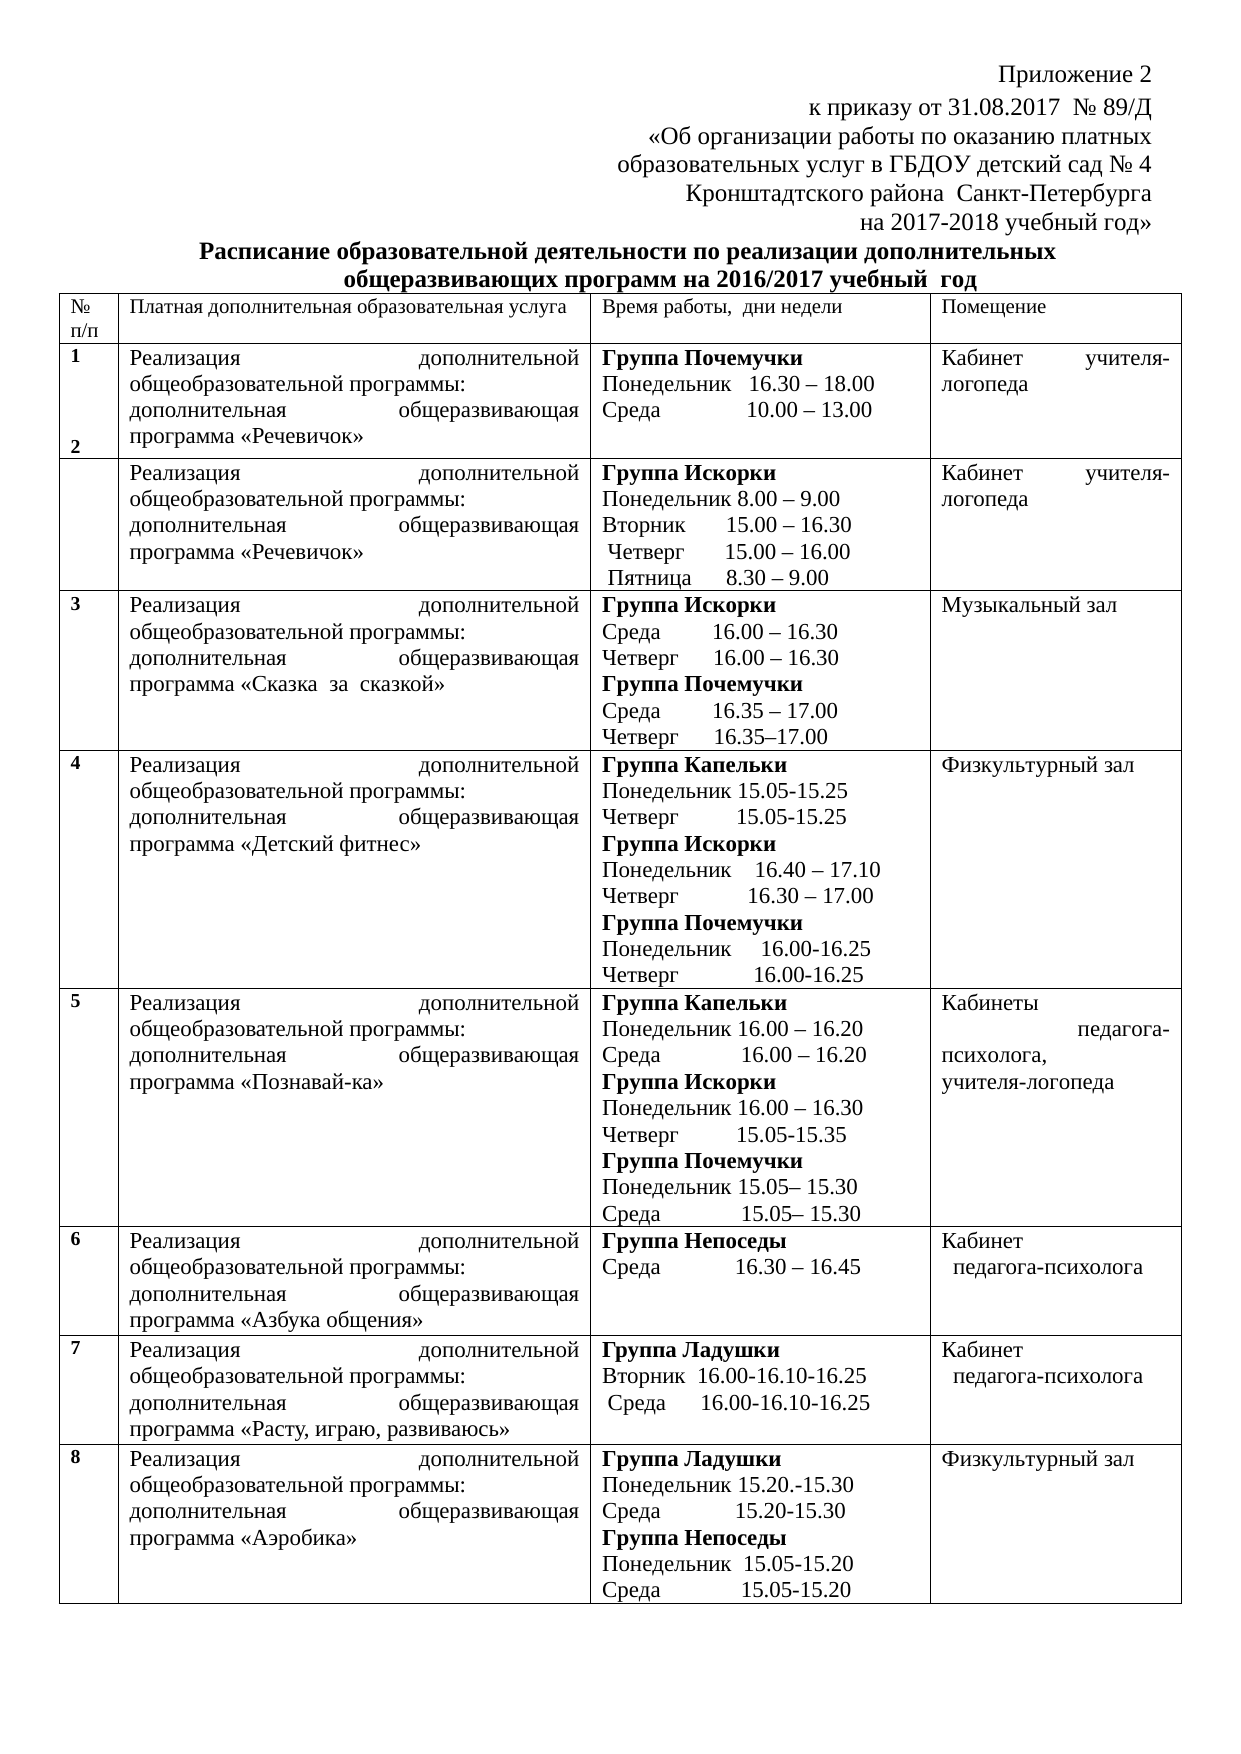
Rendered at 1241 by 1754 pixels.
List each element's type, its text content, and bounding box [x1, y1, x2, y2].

table_cell Реализация дополнительной общеобразовательной программы: дополнительная общеразвивающая программа «Азбука общения» [119, 1227, 590, 1335]
table_cell Физкультурный зал [931, 751, 1181, 988]
table_cell Реализация дополнительной общеобразовательной программы: дополнительная общеразвивающая программа «Речевичок» [119, 344, 590, 458]
table_cell Реализация дополнительной общеобразовательной программы: дополнительная общеразвивающая программа «Расту, играю, развиваюсь» [119, 1336, 590, 1444]
table_cell Группа Искорки Понедельник 8.00 – 9.00 Вторник 15.00 – 16.30 Четверг 15.00 – 16.00 Пятница 8.30 – 9.00 [591, 459, 930, 590]
table_cell Музыкальный зал [931, 591, 1181, 749]
table_cell 5 [60, 989, 118, 1226]
table_cell 3 [60, 591, 118, 749]
text Расписание образовательной деятельности по реализации дополнительных [103, 236, 1152, 264]
table_cell Кабинет педагога-психолога [931, 1336, 1181, 1444]
table_cell 1 2 [60, 344, 118, 458]
table_header Помещение [931, 294, 1181, 342]
table_cell 8 [60, 1445, 118, 1603]
table_cell Группа Непоседы Среда 16.30 – 16.45 [591, 1227, 930, 1335]
table_cell Реализация дополнительной общеобразовательной программы: дополнительная общеразвивающая программа «Аэробика» [119, 1445, 590, 1603]
table_cell 6 [60, 1227, 118, 1335]
table_cell Реализация дополнительной общеобразовательной программы: дополнительная общеразвивающая программа «Познавай-ка» [119, 989, 590, 1226]
text к приказу от 31.08.2017 № 89/Д [103, 92, 1152, 121]
table_cell 4 [60, 751, 118, 988]
text Кронштадтского района Санкт-Петербурга [103, 178, 1152, 207]
text образовательных услуг в ГБДОУ детский сад № 4 [103, 149, 1152, 178]
table_cell Кабинет учителя-логопеда [931, 344, 1181, 458]
table_cell Реализация дополнительной общеобразовательной программы: дополнительная общеразвивающая программа «Сказка за сказкой» [119, 591, 590, 749]
text Приложение 2 [103, 59, 1152, 88]
text на 2017-2018 учебный год» [103, 207, 1152, 236]
table_cell [60, 459, 118, 590]
table_cell Кабинет учителя-логопеда [931, 459, 1181, 590]
table_cell Кабинет педагога-психолога [931, 1227, 1181, 1335]
table_cell Группа Капельки Понедельник 15.05-15.25 Четверг 15.05-15.25 Группа Искорки Понедельник 16.40 – 17.10 Четверг 16.30 – 17.00 Группа Почемучки Понедельник 16.00-16.25 Четверг 16.00-16.25 [591, 751, 930, 988]
table_cell Группа Ладушки Понедельник 15.20.-15.30 Среда 15.20-15.30 Группа Непоседы Понедельник 15.05-15.20 Среда 15.05-15.20 [591, 1445, 930, 1603]
table_cell Кабинеты педагога-психолога, учителя-логопеда [931, 989, 1181, 1226]
table_cell Группа Почемучки Понедельник 16.30 – 18.00 Среда 10.00 – 13.00 [591, 344, 930, 458]
table_cell Реализация дополнительной общеобразовательной программы: дополнительная общеразвивающая программа «Речевичок» [119, 459, 590, 590]
text «Об организации работы по оказанию платных [103, 121, 1152, 149]
table_cell Группа Ладушки Вторник 16.00-16.10-16.25 Среда 16.00-16.10-16.25 [591, 1336, 930, 1444]
table_header № п/п [60, 294, 118, 342]
text общеразвивающих программ на 2016/2017 учебный год [103, 264, 1152, 293]
table_cell Группа Искорки Среда 16.00 – 16.30 Четверг 16.00 – 16.30 Группа Почемучки Среда 16.35 – 17.00 Четверг 16.35–17.00 [591, 591, 930, 749]
table_header Платная дополнительная образовательная услуга [119, 294, 590, 342]
table_cell Группа Капельки Понедельник 16.00 – 16.20 Среда 16.00 – 16.20 Группа Искорки Понедельник 16.00 – 16.30 Четверг 15.05-15.35 Группа Почемучки Понедельник 15.05– 15.30 Среда 15.05– 15.30 [591, 989, 930, 1226]
table_cell Физкультурный зал [931, 1445, 1181, 1603]
table_header Время работы, дни недели [591, 294, 930, 342]
table_cell 7 [60, 1336, 118, 1444]
table_cell Реализация дополнительной общеобразовательной программы: дополнительная общеразвивающая программа «Детский фитнес» [119, 751, 590, 988]
